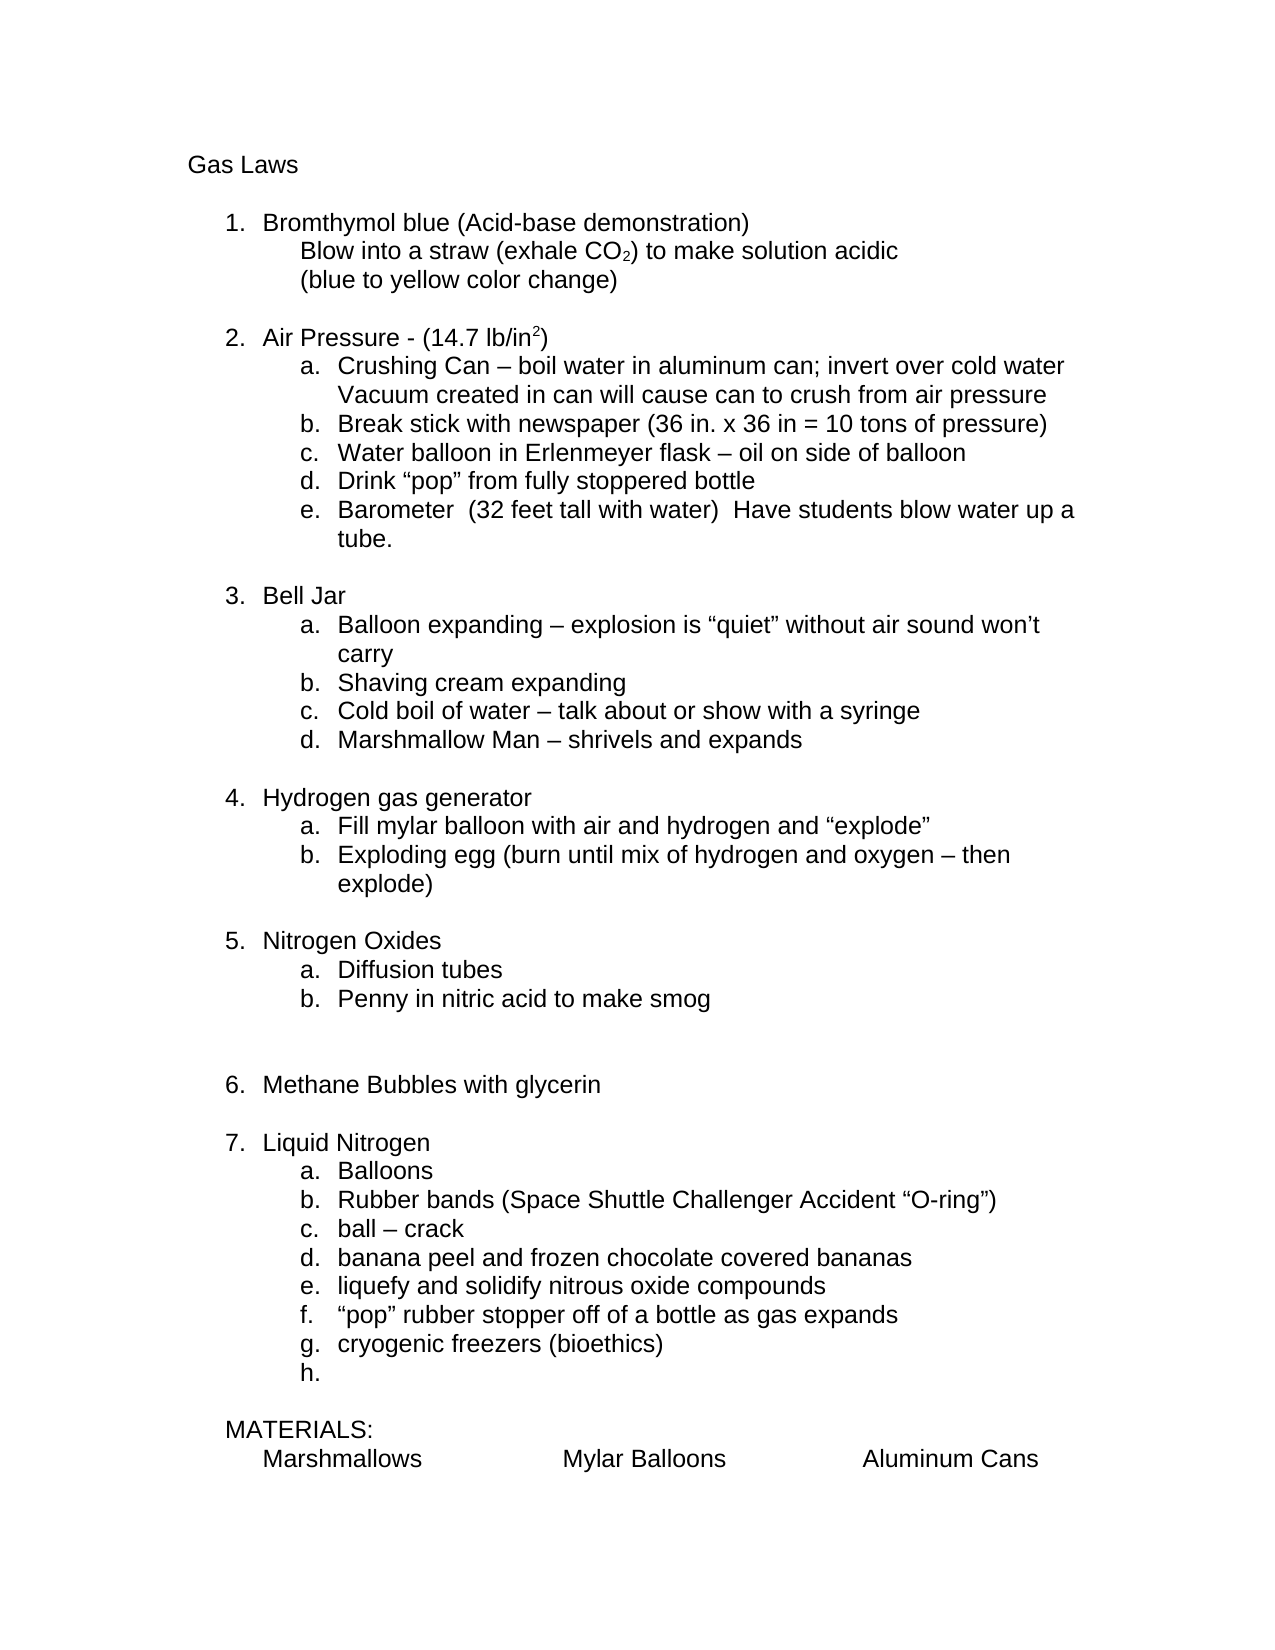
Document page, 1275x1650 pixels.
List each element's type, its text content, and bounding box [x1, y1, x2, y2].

list Hydrogen gas generator [225, 782, 1087, 811]
list Balloons [300, 1156, 1087, 1185]
list Penny in nitric acid to make smog [300, 984, 1087, 1012]
text Blow into a straw (exhale CO2) to make solution acidic [300, 236, 1087, 265]
list Marshmallow Man – shrivels and expands [300, 725, 1087, 754]
list Break stick with newspaper (36 in. x 36 in = 10 tons of pressure) [300, 409, 1087, 437]
list Nitrogen Oxides [225, 926, 1087, 955]
list Diffusion tubes [300, 955, 1087, 984]
text Gas Laws [187, 150, 1087, 179]
list Fill mylar balloon with air and hydrogen and “explode” [300, 811, 1087, 840]
list Water balloon in Erlenmeyer flask – oil on side of balloon [300, 437, 1087, 466]
list Bell Jar [225, 581, 1087, 610]
list ball – crack [300, 1214, 1087, 1242]
list cryogenic freezers (bioethics) [300, 1329, 1087, 1357]
list Crushing Can – boil water in aluminum can; invert over cold water [300, 351, 1087, 380]
list Methane Bubbles with glycerin [225, 1070, 1087, 1099]
text (blue to yellow color change) [300, 265, 1087, 294]
list “pop” rubber stopper off of a bottle as gas expands [300, 1300, 1087, 1329]
list Cold boil of water – talk about or show with a syringe [300, 696, 1087, 725]
list Shaving cream expanding [300, 667, 1087, 696]
list Bromthymol blue (Acid-base demonstration) [225, 207, 1087, 236]
text Vacuum created in can will cause can to crush from air pressure [262, 380, 1087, 409]
text Marshmallows Mylar Balloons Aluminum Cans [225, 1444, 1087, 1472]
text MATERIALS: [225, 1415, 1087, 1444]
list Balloon expanding – explosion is “quiet” without air sound won’t carry [300, 610, 1087, 667]
list Barometer (32 feet tall with water) Have students blow water up a tube. [300, 495, 1087, 552]
list banana peel and frozen chocolate covered bananas [300, 1242, 1087, 1271]
list Drink “pop” from fully stoppered bottle [300, 466, 1087, 495]
list liquefy and solidify nitrous oxide compounds [300, 1271, 1087, 1300]
list Liquid Nitrogen [225, 1127, 1087, 1156]
list Exploding egg (burn until mix of hydrogen and oxygen – then explode) [300, 840, 1087, 897]
list Rubber bands (Space Shuttle Challenger Accident “O-ring”) [300, 1185, 1087, 1214]
list Air Pressure - (14.7 lb/in2) [225, 322, 1087, 351]
